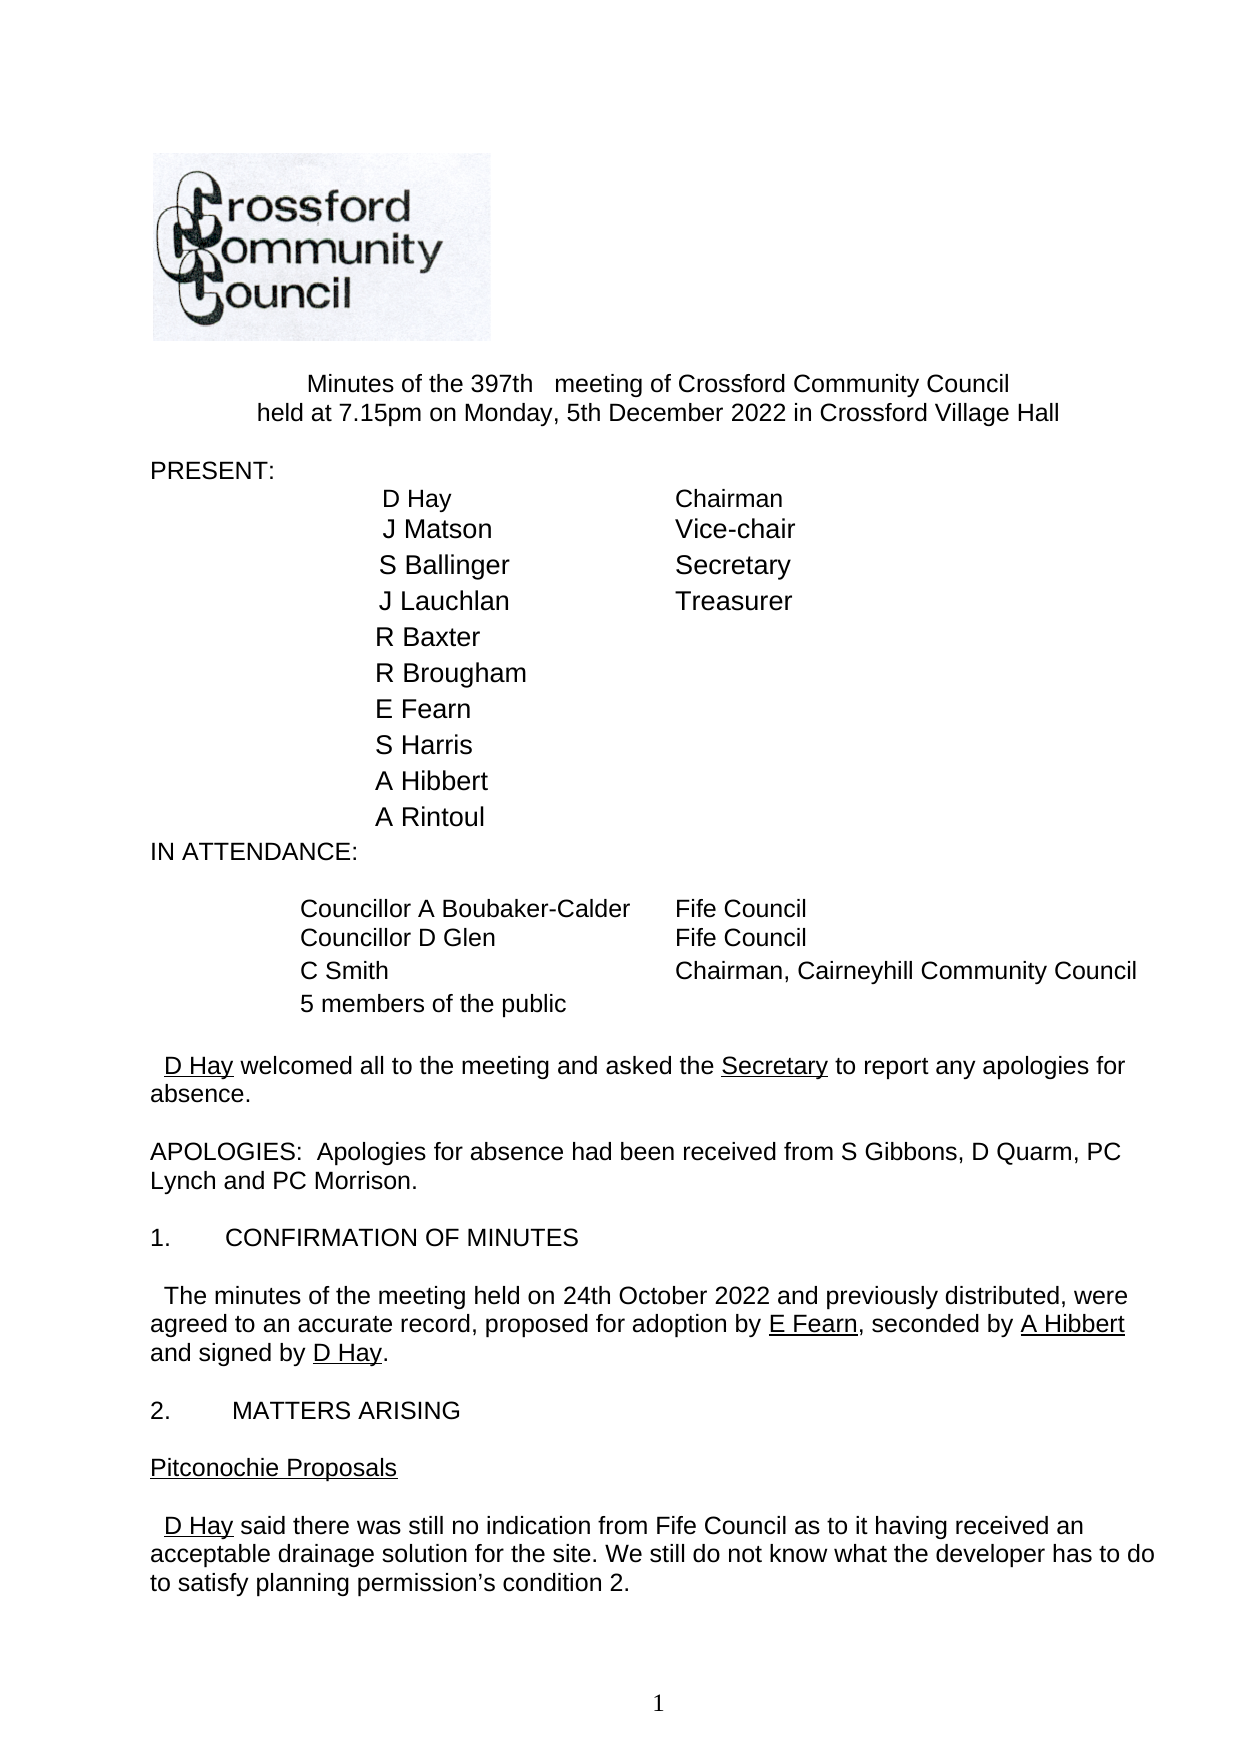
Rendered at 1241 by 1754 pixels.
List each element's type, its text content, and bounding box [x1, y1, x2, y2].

text The minutes of the meeting held on 24th October 2022 and previously distributed, were agreed to an accurate record, proposed for adoption by E Fearn, seconded by A Hibbert and signed by D Hay. [150, 1281, 1167, 1367]
text J Matson Vice-chair [150, 513, 1167, 544]
text D Hay welcomed all to the meeting and asked the Secretary to report any apologies for absence. [150, 1051, 1167, 1108]
text A Rintoul [150, 801, 1167, 832]
text J Lauchlan Treasurer [356, 585, 1167, 616]
text Pitconochie Proposals [150, 1453, 1167, 1482]
text D Hay said there was still no indication from Fife Council as to it having received an acceptable drainage solution for the site. We still do not know what the developer has to do to satisfy planning permission’s condition 2. [150, 1511, 1167, 1597]
text held at 7.15pm on Monday, 5th December 2022 in Crossford Village Hall [150, 398, 1167, 427]
text 5 members of the public [150, 989, 1167, 1018]
text R Brougham [356, 657, 1167, 688]
text Minutes of the 397th meeting of Crossford Community Council [150, 369, 1167, 398]
text S Ballinger Secretary [356, 549, 1167, 580]
text C Smith Chairman, Cairneyhill Community Council [150, 956, 1167, 984]
text S Harris [150, 729, 1167, 760]
text 2. MATTERS ARISING [150, 1396, 1167, 1424]
picture [153, 153, 491, 341]
text IN ATTENDANCE: [150, 837, 1167, 865]
text D Hay Chairman [150, 484, 1167, 513]
text Councillor A Boubaker-Calder Fife Council [150, 894, 1167, 923]
text PRESENT: [150, 456, 1167, 484]
text APOLOGIES: Apologies for absence had been received from S Gibbons, D Quarm, PC Lynch and PC Morrison. [150, 1137, 1167, 1194]
text E Fearn [150, 693, 1167, 724]
text R Baxter [356, 621, 1167, 652]
text Councillor D Glen Fife Council [150, 923, 1167, 952]
text A Hibbert [150, 765, 1167, 796]
text 1. CONFIRMATION OF MINUTES [150, 1223, 1167, 1252]
